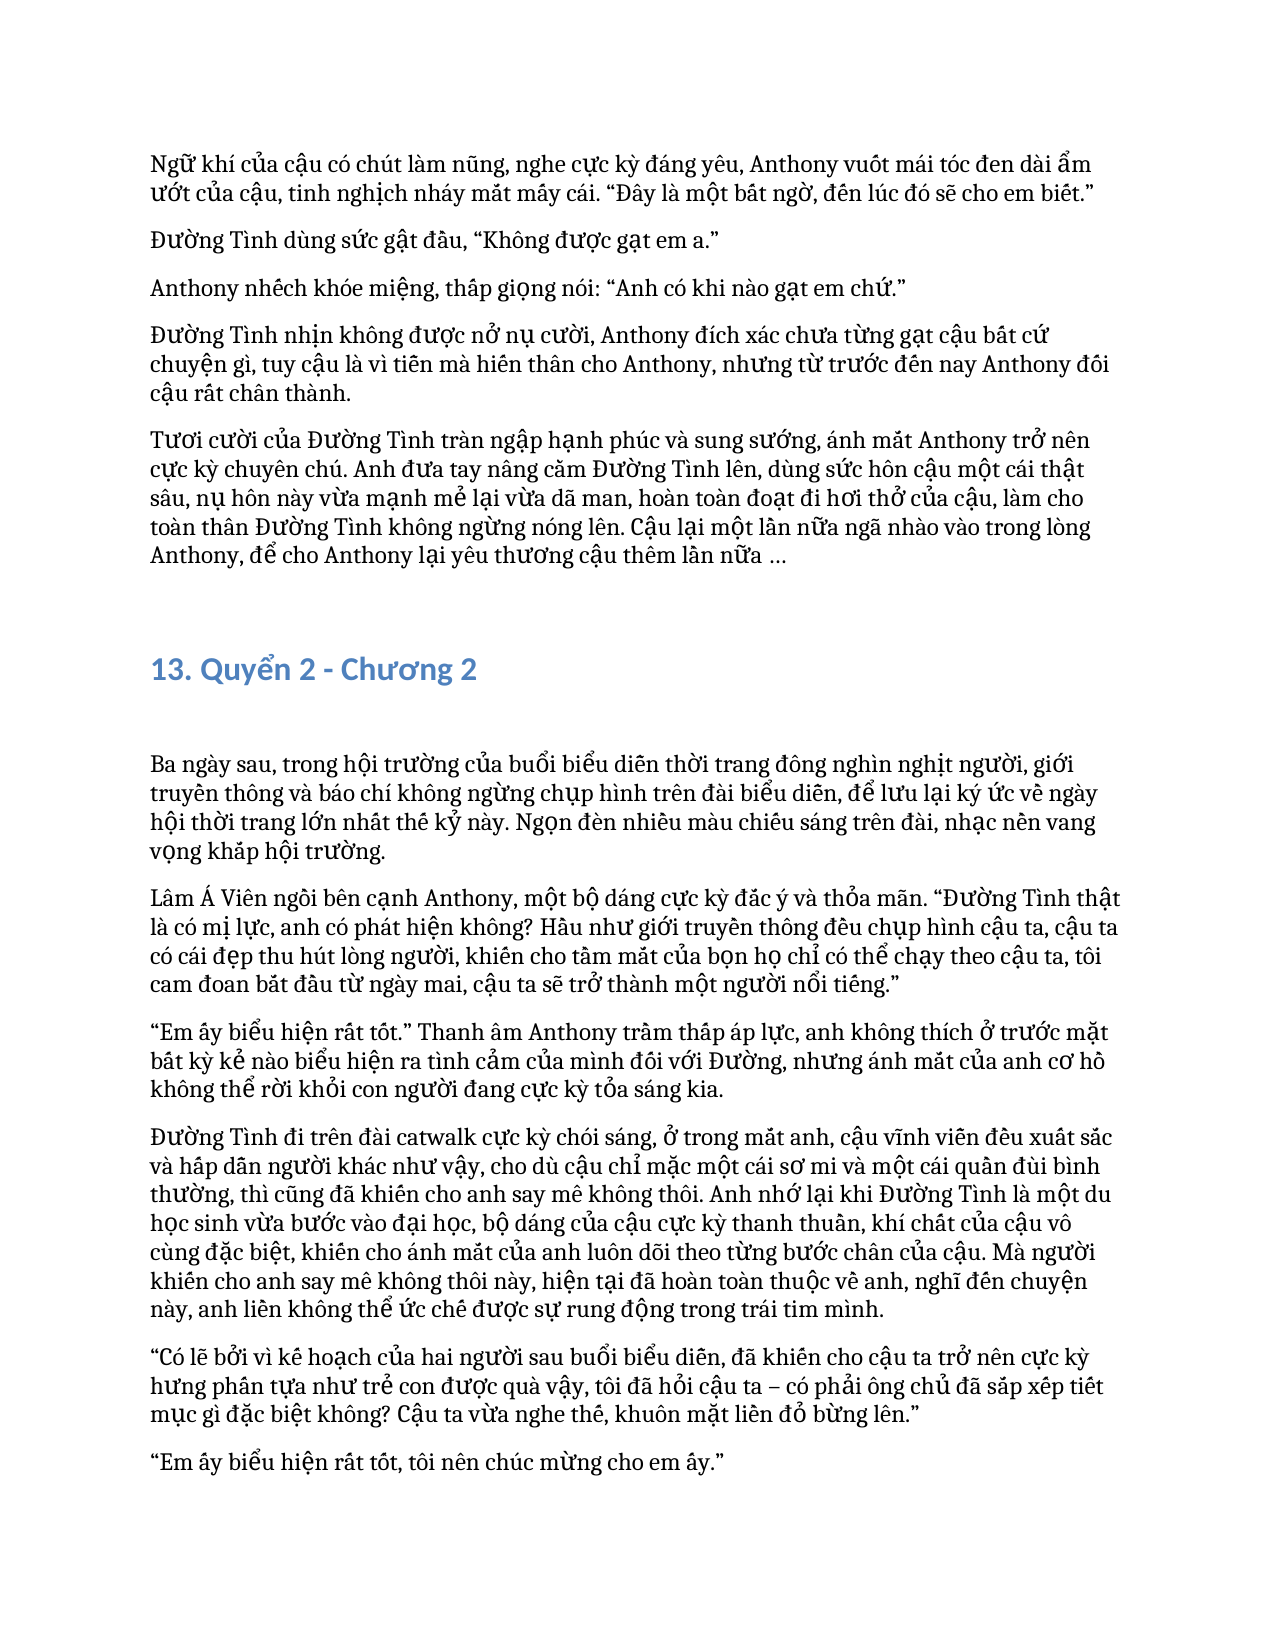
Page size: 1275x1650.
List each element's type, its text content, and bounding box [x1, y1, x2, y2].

text Ngữ khí của cậu có chút làm nũng, nghe cực kỳ đáng yêu, Anthony vuốt mái tóc đen dài ẩm ướt của cậu, tinh nghịch nháy mắt mấy cái. “Đây là một bất ngờ, đến lúc đó sẽ cho em biết.” [150, 150, 1125, 207]
text Anthony nhếch khóe miệng, thấp giọng nói: “Anh có khi nào gạt em chứ.” [150, 274, 1125, 302]
text Đường Tình dùng sức gật đầu, “Không được gạt em a.” [150, 226, 1125, 255]
text “Em ấy biểu hiện rất tốt.” Thanh âm Anthony trầm thấp áp lực, anh không thích ở trước mặt bất kỳ kẻ nào biểu hiện ra tình cảm của mình đối với Đường, nhưng ánh mắt của anh cơ hồ không thể rời khỏi con người đang cực kỳ tỏa sáng kia. [150, 1018, 1125, 1104]
text Ba ngày sau, trong hội trường của buổi biểu diễn thời trang đông nghìn nghịt người, giới truyền thông và báo chí không ngừng chụp hình trên đài biểu diễn, để lưu lại ký ức về ngày hội thời trang lớn nhất thế kỷ này. Ngọn đèn nhiều màu chiếu sáng trên đài, nhạc nền vang vọng khắp hội trường. [150, 693, 1125, 865]
text Tươi cười của Đường Tình tràn ngập hạnh phúc và sung sướng, ánh mắt Anthony trở nên cực kỳ chuyên chú. Anh đưa tay nâng cằm Đường Tình lên, dùng sức hôn cậu một cái thật sâu, nụ hôn này vừa mạnh mẻ lại vừa dã man, hoàn toàn đoạt đi hơi thở của cậu, làm cho toàn thân Đường Tình không ngừng nóng lên. Cậu lại một lần nữa ngã nhào vào trong lòng Anthony, để cho Anthony lại yêu thương cậu thêm lần nữa … [150, 426, 1125, 627]
text “Có lẽ bởi vì kế hoạch của hai người sau buổi biểu diễn, đã khiến cho cậu ta trở nên cực kỳ hưng phấn tựa như trẻ con được quà vậy, tôi đã hỏi cậu ta – có phải ông chủ đã sắp xếp tiết mục gì đặc biệt không? Cậu ta vừa nghe thế, khuôn mặt liền đỏ bừng lên.” [150, 1343, 1125, 1429]
subtitle 13. Quyển 2 - Chương 2 [150, 648, 1125, 689]
text Lâm Á Viên ngồi bên cạnh Anthony, một bộ dáng cực kỳ đắc ý và thỏa mãn. “Đường Tình thật là có mị lực, anh có phát hiện không? Hầu như giới truyền thông đều chụp hình cậu ta, cậu ta có cái đẹp thu hút lòng người, khiến cho tầm mắt của bọn họ chỉ có thể chạy theo cậu ta, tôi cam đoan bắt đầu từ ngày mai, cậu ta sẽ trở thành một người nổi tiếng.” [150, 884, 1125, 999]
text “Em ấy biểu hiện rất tốt, tôi nên chúc mừng cho em ấy.” [150, 1448, 1125, 1477]
text Đường Tình nhịn không được nở nụ cười, Anthony đích xác chưa từng gạt cậu bất cứ chuyện gì, tuy cậu là vì tiễn mà hiến thân cho Anthony, nhưng từ trước đến nay Anthony đối cậu rất chân thành. [150, 321, 1125, 407]
text Đường Tình đi trên đài catwalk cực kỳ chói sáng, ở trong mắt anh, cậu vĩnh viễn đều xuất sắc và hấp dẫn người khác như vậy, cho dù cậu chỉ mặc một cái sơ mi và một cái quần đùi bình thường, thì cũng đã khiến cho anh say mê không thôi. Anh nhớ lại khi Đường Tình là một du học sinh vừa bước vào đại học, bộ dáng của cậu cực kỳ thanh thuần, khí chất của cậu vô cùng đặc biệt, khiến cho ánh mắt của anh luôn dõi theo từng bước chân của cậu. Mà người khiến cho anh say mê không thôi này, hiện tại đã hoàn toàn thuộc về anh, nghĩ đến chuyện này, anh liền không thể ức chế được sự rung động trong trái tim mình. [150, 1123, 1125, 1324]
